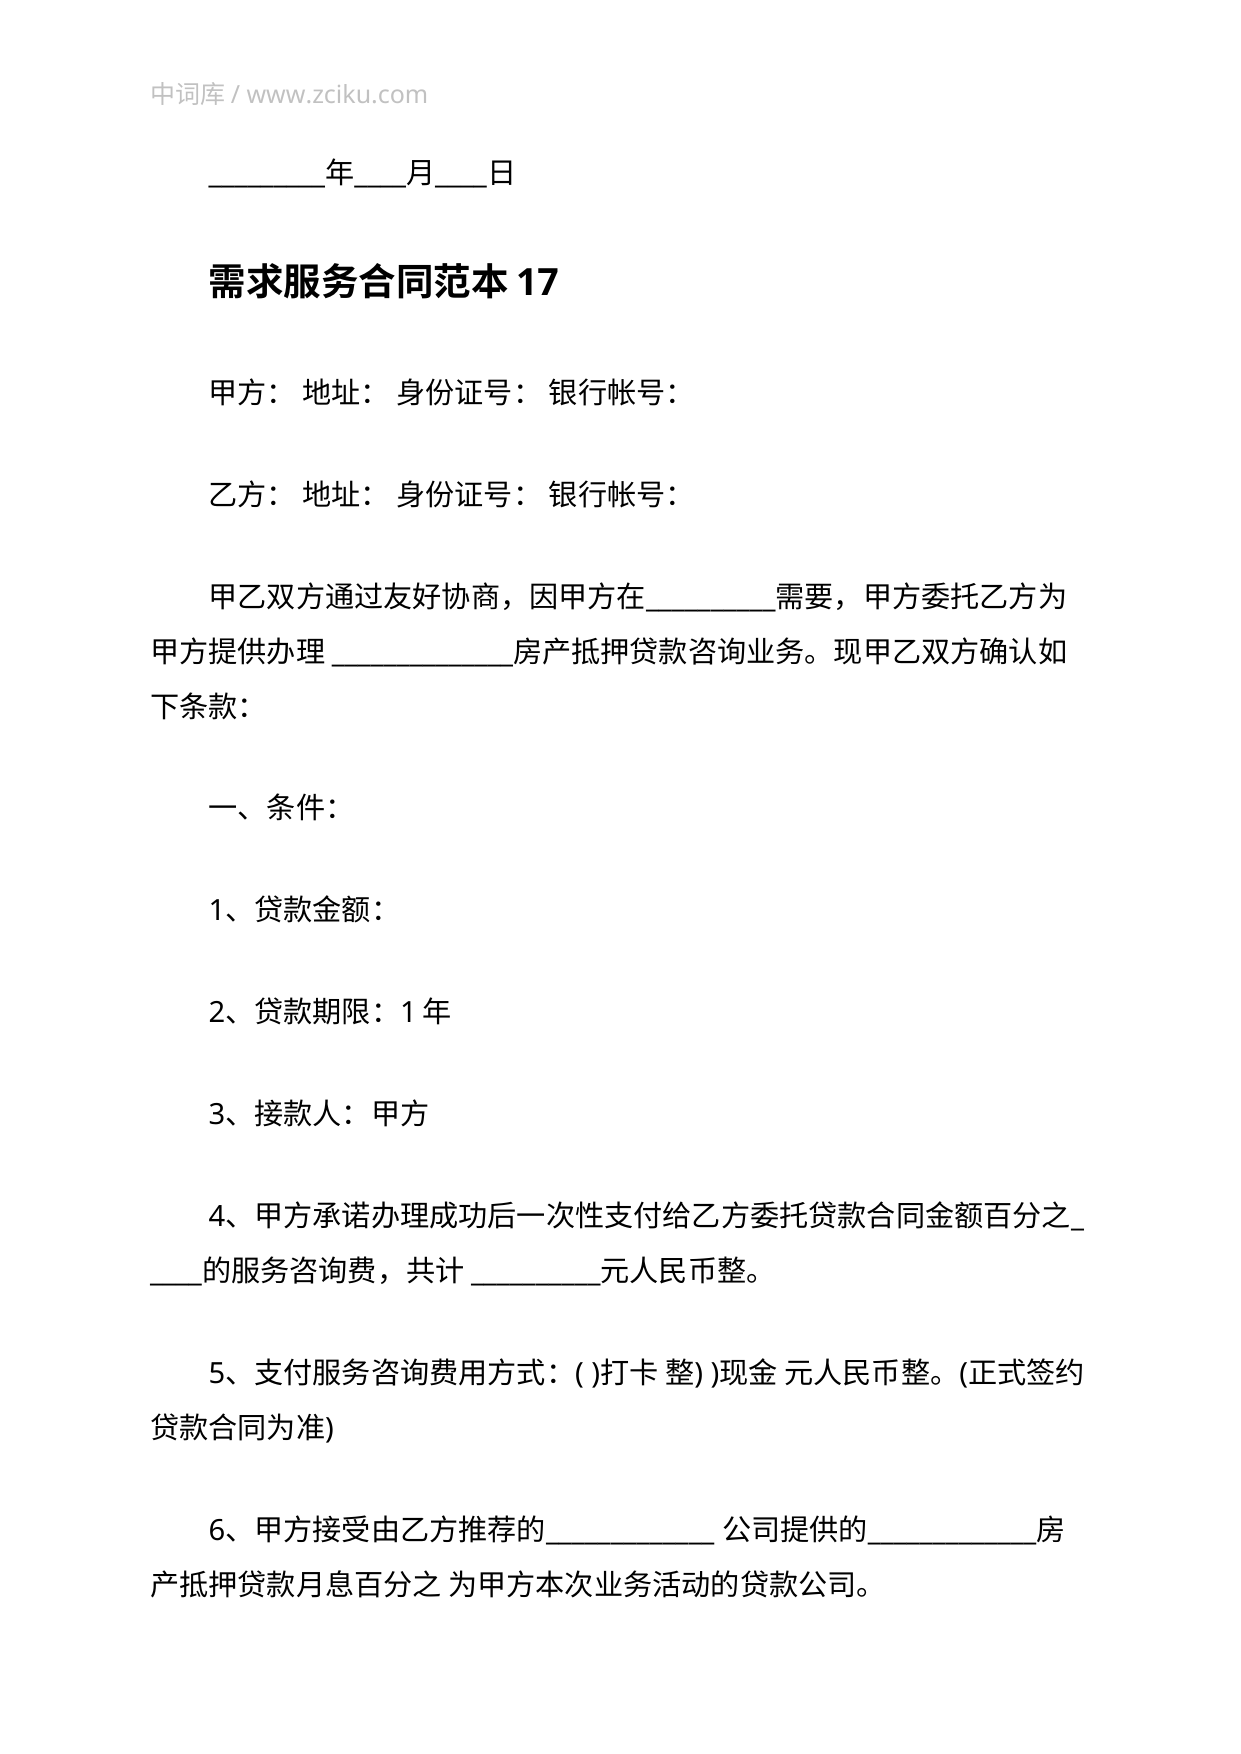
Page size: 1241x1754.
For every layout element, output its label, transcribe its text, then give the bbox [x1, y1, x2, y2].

text 乙方： 地址： 身份证号： 银行帐号： [150, 471, 1090, 514]
text 3、接款人：甲方 [150, 1091, 1090, 1133]
text 甲乙双方通过友好协商，因甲方在__________需要，甲方委托乙方为甲方提供办理 ______________房产抵押贷款咨询业务。现甲乙双方确认如下条款： [150, 573, 1090, 725]
text 4、甲方承诺办理成功后一次性支付给乙方委托贷款合同金额百分之_____的服务咨询费，共计 __________元人民币整。 [150, 1193, 1090, 1290]
text 需求服务合同范本17 [150, 252, 1090, 306]
text 甲方： 地址： 身份证号： 银行帐号： [150, 369, 1090, 412]
text 一、条件： [150, 785, 1090, 827]
text 6、甲方接受由乙方推荐的_____________ 公司提供的_____________房产抵押贷款月息百分之 为甲方本次业务活动的贷款公司。 [150, 1507, 1090, 1604]
text _________年____月____日 [150, 150, 1090, 192]
text 2、贷款期限：1年 [150, 989, 1090, 1031]
text 1、贷款金额： [150, 887, 1090, 929]
text 5、支付服务咨询费用方式：( )打卡 整) )现金 元人民币整。(正式签约贷款合同为准) [150, 1349, 1090, 1447]
